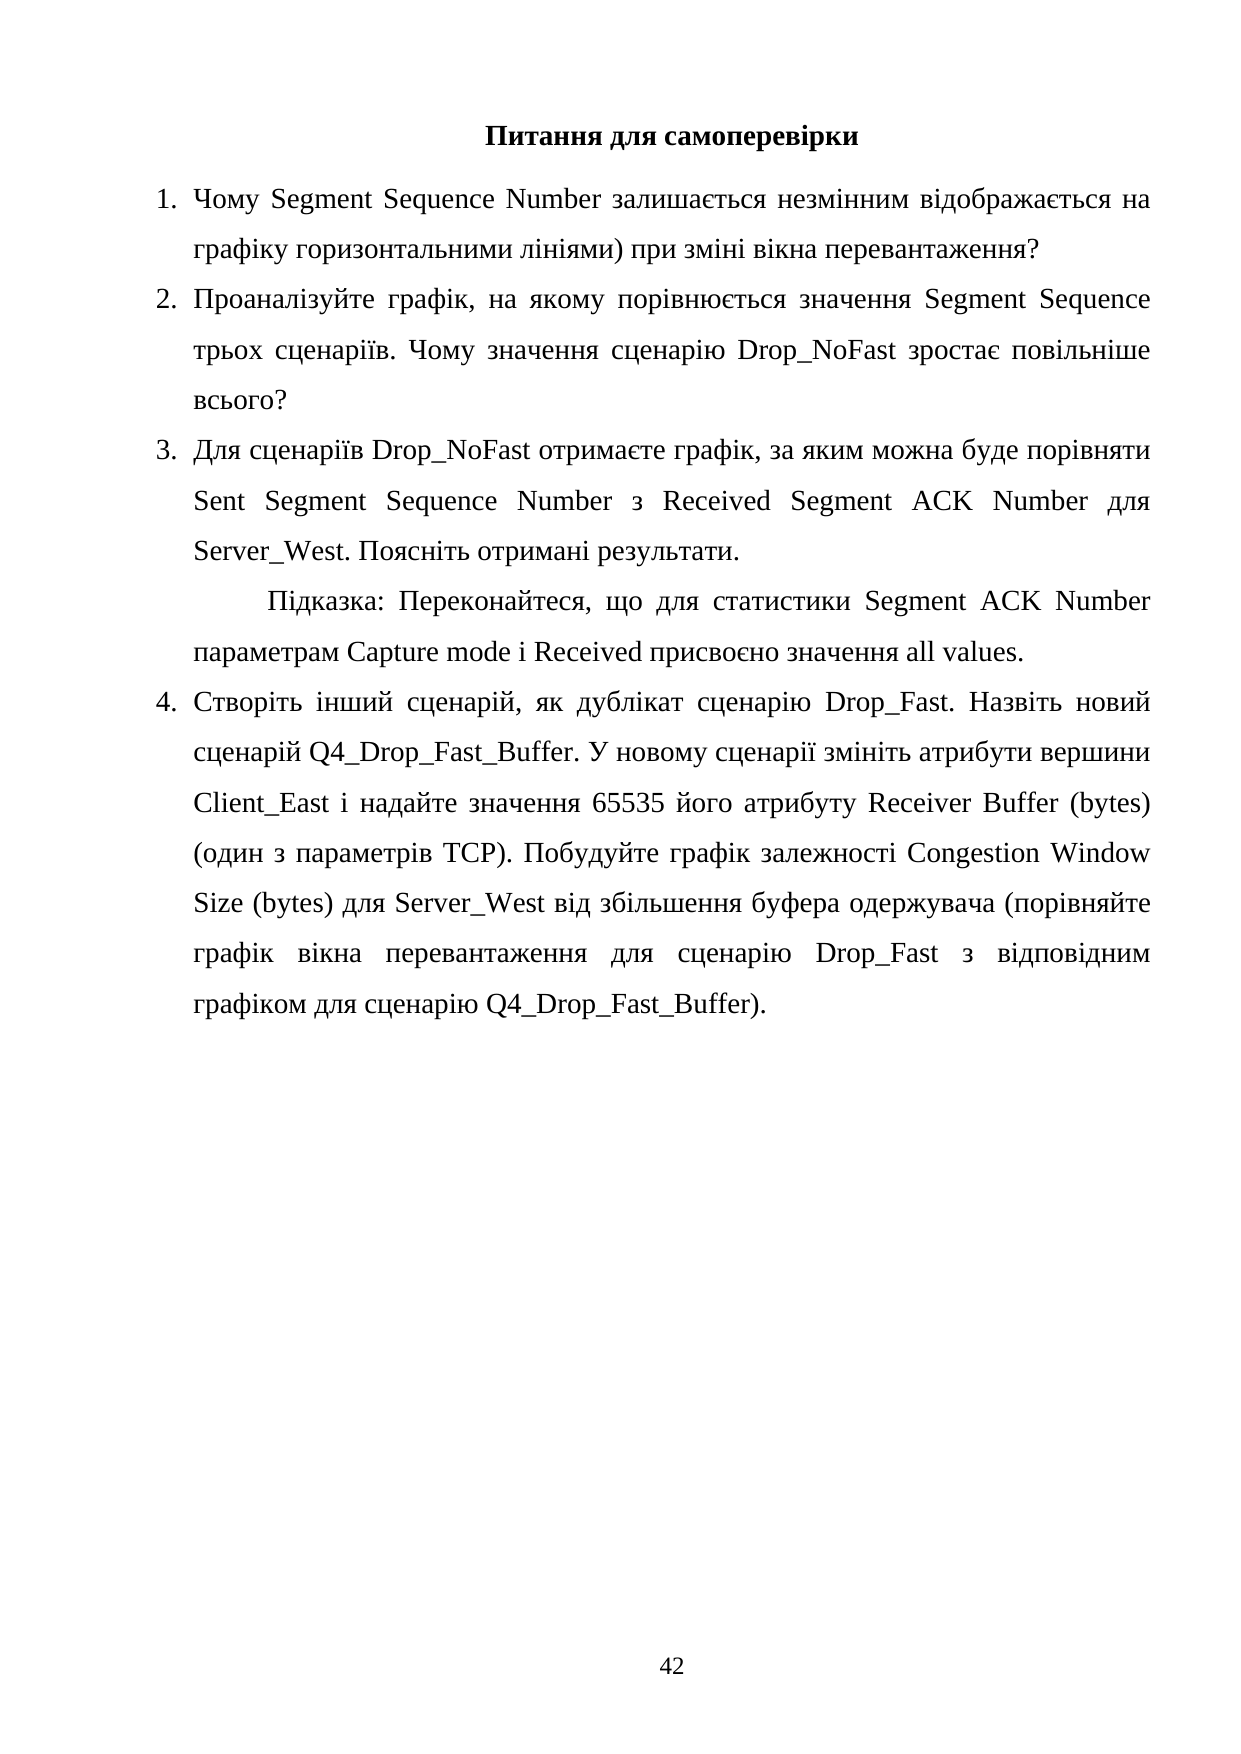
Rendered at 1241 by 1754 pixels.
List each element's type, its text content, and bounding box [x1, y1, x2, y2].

list Підказка: Переконайтеся, що для статистики Segment ACK Number параметрам Capture mode і Received присвоєно значення all values. [193, 583, 1152, 667]
list Чому Segment Sequence Number залишається незмінним відображається на графіку горизонтальними лініями) при зміні вікна перевантаження? [156, 181, 1152, 265]
subtitle Питання для самоперевірки [118, 118, 1152, 152]
list Створіть інший сценарій, як дублікат сценарію Drop_Fast. Назвіть новий сценарій Q4_Drop_Fast_Buffer. У новому сценарії змініть атрибути вершини Client_East і надайте значення 65535 його атрибуту Receiver Buffer (bytes) (один з параметрів TCP). Побудуйте графік залежності Congestion Window Size (bytes) для Server_West від збільшення буфера одержувача (порівняйте графік вікна перевантаження для сценарію Drop_Fast з відповідним графіком для сценарію Q4_Drop_Fast_Buffer). [156, 684, 1152, 1019]
list Для сценаріїв Drop_NoFast отримаєте графік, за яким можна буде порівняти Sent Segment Sequence Number з Received Segment ACK Number для Server_West. Поясніть отримані результати. [156, 432, 1152, 567]
list Проаналізуйте графік, на якому порівнюється значення Segment Sequence трьох сценаріїв. Чому значення сценарію Drop_NoFast зростає повільніше всього? [156, 282, 1152, 416]
